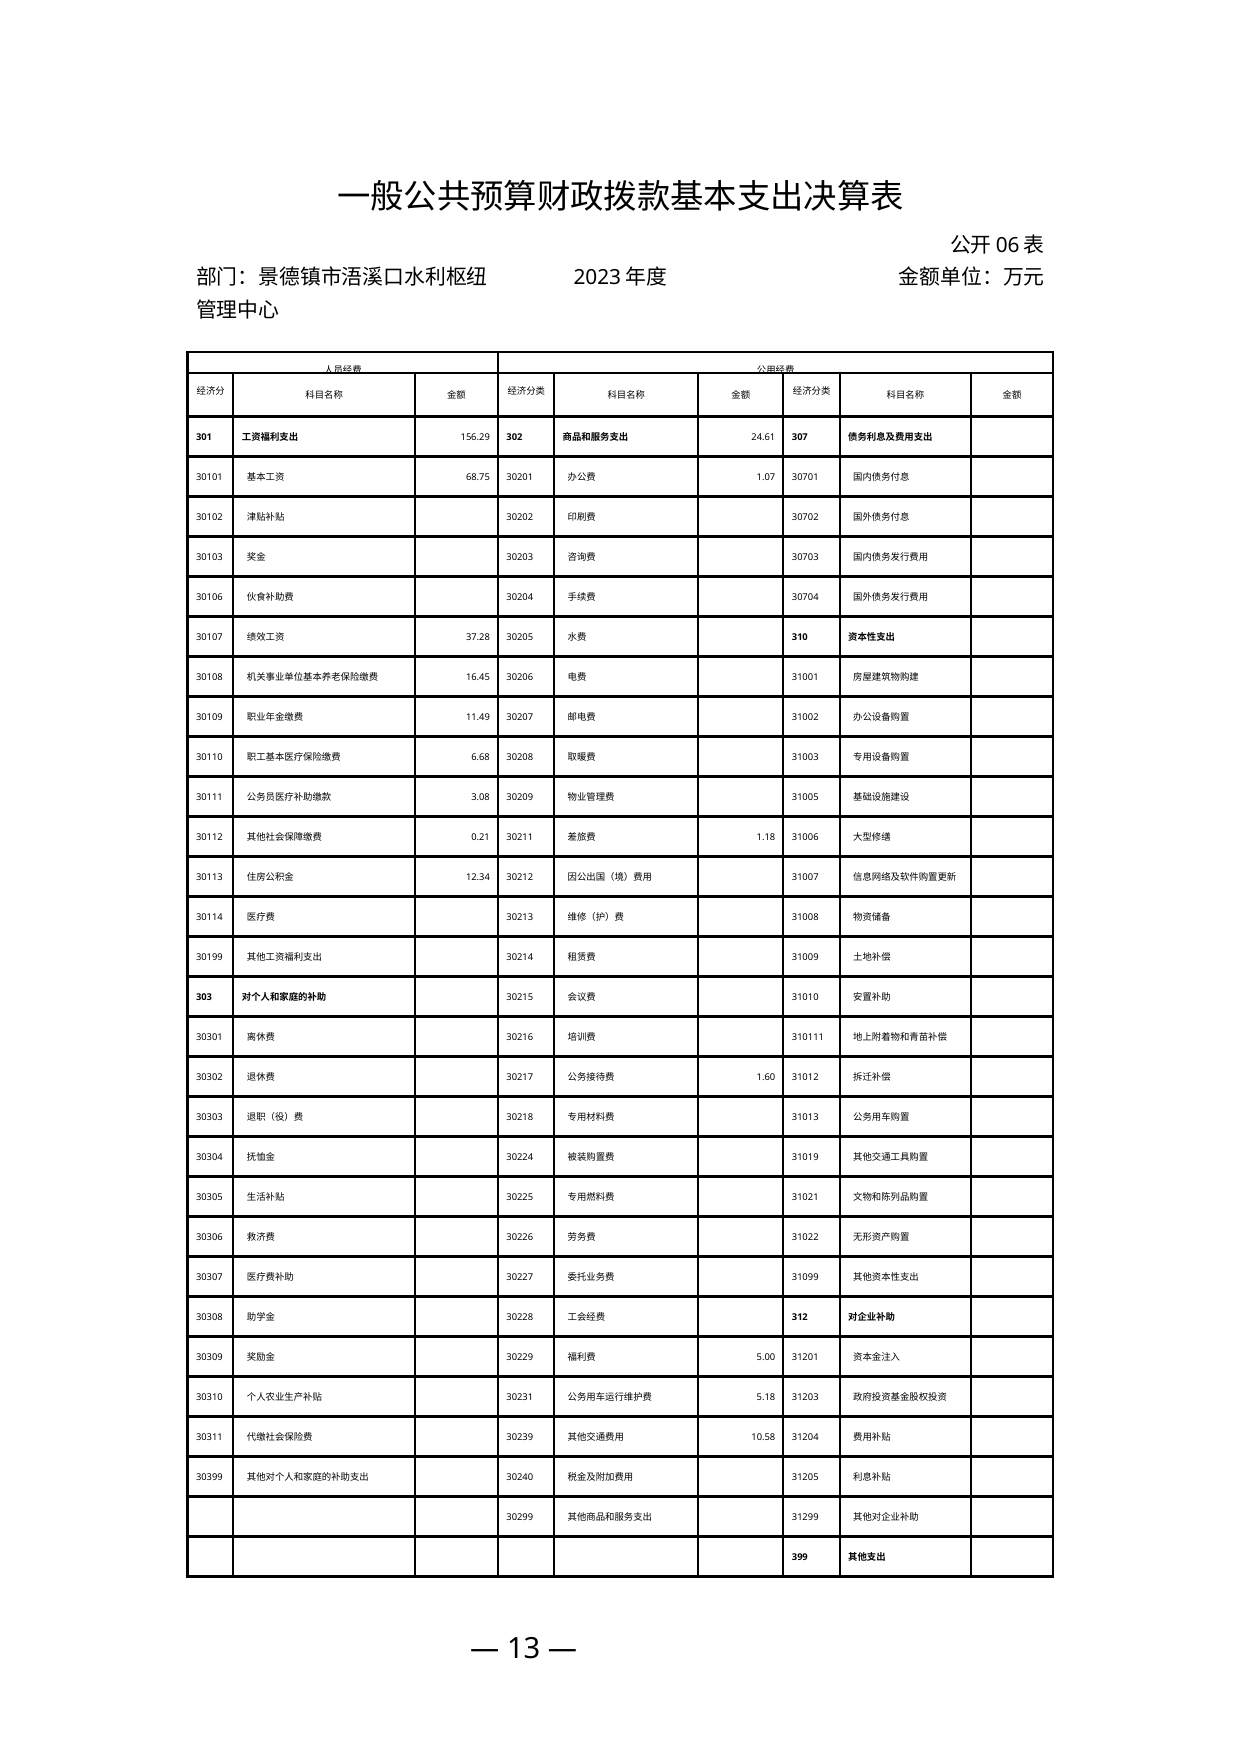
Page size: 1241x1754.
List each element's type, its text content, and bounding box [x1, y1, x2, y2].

table_cell 30215 [499, 978, 553, 1015]
table_cell 无形资产购置 [841, 1218, 970, 1255]
table_cell 31005 [784, 778, 839, 815]
table_cell 30201 [499, 458, 553, 495]
table_cell 30208 [499, 738, 553, 775]
table_cell 30209 [499, 778, 553, 815]
table_cell 伙食补助费 [234, 578, 414, 615]
table_cell 金额 [416, 374, 497, 415]
table_cell 信息网络及软件购置更新 [841, 858, 970, 895]
table_cell 30704 [784, 578, 839, 615]
table_cell 助学金 [234, 1298, 414, 1335]
table_cell 文物和陈列品购置 [841, 1178, 970, 1215]
table_cell 30202 [499, 498, 553, 535]
table_cell 24.61 [699, 418, 782, 455]
table_cell 基础设施建设 [841, 778, 970, 815]
table_cell 31205 [784, 1458, 839, 1495]
table_cell 经济分类科目编码 [189, 374, 232, 415]
table_cell 30110 [189, 738, 232, 775]
table_cell 其他资本性支出 [841, 1258, 970, 1295]
table_cell 30231 [499, 1378, 553, 1415]
table_cell 劳务费 [555, 1218, 697, 1255]
table_cell 30107 [189, 618, 232, 655]
table_cell 30112 [189, 818, 232, 855]
table_cell [972, 738, 1052, 775]
table_cell [972, 1018, 1052, 1055]
table_cell 国外债务发行费用 [841, 578, 970, 615]
table_cell 费用补贴 [841, 1418, 970, 1455]
table_cell 30114 [189, 898, 232, 935]
table_cell 31012 [784, 1058, 839, 1095]
table_cell 12.34 [416, 858, 497, 895]
table_cell 专用燃料费 [555, 1178, 697, 1215]
table_cell 其他对个人和家庭的补助支出 [234, 1458, 414, 1495]
table_cell [972, 1538, 1052, 1575]
table_cell [416, 498, 497, 535]
table_cell 金额 [699, 374, 782, 415]
table_cell 310 [784, 618, 839, 655]
table_cell [416, 1378, 497, 1415]
table_cell 30399 [189, 1458, 232, 1495]
table_cell 30206 [499, 658, 553, 695]
table_cell 31003 [784, 738, 839, 775]
table_cell 30229 [499, 1338, 553, 1375]
table_cell 金额 [972, 374, 1052, 415]
table_cell 维修（护）费 [555, 898, 697, 935]
table_cell 福利费 [555, 1338, 697, 1375]
table_cell 31009 [784, 938, 839, 975]
table_cell 科目名称 [555, 374, 697, 415]
table_cell [416, 1498, 497, 1535]
table_cell [972, 1178, 1052, 1215]
table_cell 31203 [784, 1378, 839, 1415]
table_cell 科目名称 [841, 374, 970, 415]
table_cell 30207 [499, 698, 553, 735]
table_cell 对个人和家庭的补助 [234, 978, 414, 1015]
table_cell [699, 1098, 782, 1135]
table_cell 156.29 [416, 418, 497, 455]
table_cell 救济费 [234, 1218, 414, 1255]
table_cell 物资储备 [841, 898, 970, 935]
table_cell 政府投资基金股权投资 [841, 1378, 970, 1415]
table_header 公用经费 [499, 353, 1052, 372]
table_cell 30111 [189, 778, 232, 815]
table_cell 31002 [784, 698, 839, 735]
table_cell 拆迁补偿 [841, 1058, 970, 1095]
table_cell [699, 498, 782, 535]
table_header 公开06表 [188, 227, 1053, 259]
table_cell [699, 938, 782, 975]
table_cell 30224 [499, 1138, 553, 1175]
table_header 人员经费 [189, 353, 497, 372]
table_cell 31001 [784, 658, 839, 695]
table_cell 30226 [499, 1218, 553, 1255]
table_cell 30304 [189, 1138, 232, 1175]
table_cell [234, 1538, 414, 1575]
table_cell [972, 418, 1052, 455]
table_cell 住房公积金 [234, 858, 414, 895]
table_cell [972, 1098, 1052, 1135]
table_cell 1.18 [699, 818, 782, 855]
table_cell [416, 938, 497, 975]
table_cell [416, 1218, 497, 1255]
table_cell 307 [784, 418, 839, 455]
table_cell 30305 [189, 1178, 232, 1215]
table_cell [416, 978, 497, 1015]
table_cell 5.18 [699, 1378, 782, 1415]
table_cell [416, 1338, 497, 1375]
table_cell 30306 [189, 1218, 232, 1255]
table_cell [972, 538, 1052, 575]
table_cell [972, 898, 1052, 935]
table_cell 31007 [784, 858, 839, 895]
table_cell [416, 1018, 497, 1055]
table_cell 30703 [784, 538, 839, 575]
table_cell [972, 938, 1052, 975]
table_cell 部门：景德镇市浯溪口水利枢纽管理中心 [188, 260, 516, 324]
table_cell 公务员医疗补助缴款 [234, 778, 414, 815]
table_cell 邮电费 [555, 698, 697, 735]
table_cell [416, 1538, 497, 1575]
table_cell 312 [784, 1298, 839, 1335]
table_cell 医疗费 [234, 898, 414, 935]
table_cell 5.00 [699, 1338, 782, 1375]
table_cell 30103 [189, 538, 232, 575]
table_cell 安置补助 [841, 978, 970, 1015]
table_cell 电费 [555, 658, 697, 695]
table_cell [699, 698, 782, 735]
table_cell 退职（役）费 [234, 1098, 414, 1135]
table_cell 个人农业生产补贴 [234, 1378, 414, 1415]
table_cell 31010 [784, 978, 839, 1015]
table_cell [699, 1218, 782, 1255]
table_cell [972, 1378, 1052, 1415]
table_cell 基本工资 [234, 458, 414, 495]
table_cell 16.45 [416, 658, 497, 695]
table_cell [699, 1178, 782, 1215]
table_cell 利息补贴 [841, 1458, 970, 1495]
table_cell 咨询费 [555, 538, 697, 575]
table_cell 30203 [499, 538, 553, 575]
table_cell 其他社会保障缴费 [234, 818, 414, 855]
table_cell [699, 1138, 782, 1175]
table_cell 债务利息及费用支出 [841, 418, 970, 455]
table_cell 31299 [784, 1498, 839, 1535]
table_cell 物业管理费 [555, 778, 697, 815]
table_cell 办公费 [555, 458, 697, 495]
table_cell 30101 [189, 458, 232, 495]
table_cell 310111 [784, 1018, 839, 1055]
table_cell 专用设备购置 [841, 738, 970, 775]
table_cell [699, 1498, 782, 1535]
table_cell 302 [499, 418, 553, 455]
table_cell 30212 [499, 858, 553, 895]
table_cell 30217 [499, 1058, 553, 1095]
table_cell [416, 1138, 497, 1175]
table_cell 30240 [499, 1458, 553, 1495]
table_cell 30211 [499, 818, 553, 855]
table_cell 30308 [189, 1298, 232, 1335]
table_cell [416, 1458, 497, 1495]
table_cell [699, 578, 782, 615]
table_cell 31006 [784, 818, 839, 855]
table_cell 30102 [189, 498, 232, 535]
table_cell [972, 1418, 1052, 1455]
table_cell 30309 [189, 1338, 232, 1375]
table_cell 奖励金 [234, 1338, 414, 1375]
table_cell 税金及附加费用 [555, 1458, 697, 1495]
table_cell 31021 [784, 1178, 839, 1215]
table_cell 30213 [499, 898, 553, 935]
table_cell 30228 [499, 1298, 553, 1335]
table_cell 30214 [499, 938, 553, 975]
table_cell 代缴社会保险费 [234, 1418, 414, 1455]
table_cell [699, 618, 782, 655]
table_cell [699, 538, 782, 575]
table_cell 1.07 [699, 458, 782, 495]
table_cell [972, 778, 1052, 815]
table_cell [972, 658, 1052, 695]
table_cell 31019 [784, 1138, 839, 1175]
table_cell 因公出国（境）费用 [555, 858, 697, 895]
table_cell 工会经费 [555, 1298, 697, 1335]
table_cell [972, 1498, 1052, 1535]
table_cell 10.58 [699, 1418, 782, 1455]
table_cell [189, 1538, 232, 1575]
table_cell 经济分类科目编码 [499, 374, 553, 415]
table_cell 31022 [784, 1218, 839, 1255]
table_cell 退休费 [234, 1058, 414, 1095]
table_cell 被装购置费 [555, 1138, 697, 1175]
table_cell [972, 578, 1052, 615]
table_cell 职工基本医疗保险缴费 [234, 738, 414, 775]
table_cell 抚恤金 [234, 1138, 414, 1175]
table_cell [972, 618, 1052, 655]
table_cell 30702 [784, 498, 839, 535]
table_cell 30109 [189, 698, 232, 735]
table_cell 301 [189, 418, 232, 455]
table_cell [972, 1338, 1052, 1375]
table_cell 资本性支出 [841, 618, 970, 655]
table_cell 绩效工资 [234, 618, 414, 655]
table_cell 医疗费补助 [234, 1258, 414, 1295]
table_cell 31008 [784, 898, 839, 935]
table_cell 培训费 [555, 1018, 697, 1055]
table_cell 其他工资福利支出 [234, 938, 414, 975]
table_cell [699, 858, 782, 895]
table_cell [555, 1538, 697, 1575]
table_cell 取暖费 [555, 738, 697, 775]
table_cell [972, 698, 1052, 735]
table_cell 303 [189, 978, 232, 1015]
table_cell [972, 978, 1052, 1015]
table_cell [972, 858, 1052, 895]
table_cell 3.08 [416, 778, 497, 815]
table_cell 土地补偿 [841, 938, 970, 975]
table_cell [972, 1258, 1052, 1295]
table_cell 31204 [784, 1418, 839, 1455]
table_cell [972, 1218, 1052, 1255]
table_cell 离休费 [234, 1018, 414, 1055]
table_cell 印刷费 [555, 498, 697, 535]
table_cell [416, 898, 497, 935]
table_cell [234, 1498, 414, 1535]
table_cell 生活补贴 [234, 1178, 414, 1215]
table_cell 其他支出 [841, 1538, 970, 1575]
table_cell 国内债务付息 [841, 458, 970, 495]
table_cell 工资福利支出 [234, 418, 414, 455]
table_cell [699, 738, 782, 775]
table_cell [189, 1498, 232, 1535]
table_cell 大型修缮 [841, 818, 970, 855]
table_cell [699, 778, 782, 815]
table_cell 房屋建筑物购建 [841, 658, 970, 695]
table_cell [416, 1298, 497, 1335]
table_cell 30199 [189, 938, 232, 975]
table_cell 30307 [189, 1258, 232, 1295]
table_cell [699, 1018, 782, 1055]
table_cell 30225 [499, 1178, 553, 1215]
table_cell [699, 1538, 782, 1575]
table_cell [972, 1458, 1052, 1495]
table_cell 37.28 [416, 618, 497, 655]
table_cell 其他交通工具购置 [841, 1138, 970, 1175]
table_cell 30108 [189, 658, 232, 695]
table_cell 68.75 [416, 458, 497, 495]
table_cell 1.60 [699, 1058, 782, 1095]
table_cell 399 [784, 1538, 839, 1575]
table_cell 手续费 [555, 578, 697, 615]
table_cell 31013 [784, 1098, 839, 1135]
table_cell 国内债务发行费用 [841, 538, 970, 575]
table_cell 30218 [499, 1098, 553, 1135]
table_cell 30227 [499, 1258, 553, 1295]
table_cell 租赁费 [555, 938, 697, 975]
table_cell 30302 [189, 1058, 232, 1095]
table_cell 30113 [189, 858, 232, 895]
table_cell [699, 898, 782, 935]
table_cell 对企业补助 [841, 1298, 970, 1335]
table_cell [972, 818, 1052, 855]
table_cell 商品和服务支出 [555, 418, 697, 455]
table_cell [416, 1178, 497, 1215]
table_cell 地上附着物和青苗补偿 [841, 1018, 970, 1055]
table_cell 国外债务付息 [841, 498, 970, 535]
table_cell [416, 1258, 497, 1295]
table_cell [972, 1138, 1052, 1175]
table_cell 30205 [499, 618, 553, 655]
table_cell 31201 [784, 1338, 839, 1375]
table_cell 资本金注入 [841, 1338, 970, 1375]
table_cell 30701 [784, 458, 839, 495]
table_cell 30310 [189, 1378, 232, 1415]
table_cell 31099 [784, 1258, 839, 1295]
table_cell 其他对企业补助 [841, 1498, 970, 1535]
table_cell 差旅费 [555, 818, 697, 855]
table_cell 0.21 [416, 818, 497, 855]
table_cell 奖金 [234, 538, 414, 575]
table_cell 30106 [189, 578, 232, 615]
table_cell 2023年度 [516, 260, 724, 324]
table_cell 其他交通费用 [555, 1418, 697, 1455]
table_cell [416, 1418, 497, 1455]
table_cell 津贴补贴 [234, 498, 414, 535]
table_cell 其他商品和服务支出 [555, 1498, 697, 1535]
table_cell 机关事业单位基本养老保险缴费 [234, 658, 414, 695]
table_cell 公务接待费 [555, 1058, 697, 1095]
table_cell [699, 658, 782, 695]
table_cell 会议费 [555, 978, 697, 1015]
table_cell 公务用车运行维护费 [555, 1378, 697, 1415]
table_cell [972, 498, 1052, 535]
table_cell 专用材料费 [555, 1098, 697, 1135]
table_cell 30299 [499, 1498, 553, 1535]
table_cell [416, 538, 497, 575]
text 一般公共预算财政拨款基本支出决算表 [187, 162, 1053, 227]
table_cell [972, 458, 1052, 495]
table_cell [416, 578, 497, 615]
table_cell [699, 1298, 782, 1335]
table_cell [699, 1458, 782, 1495]
table_cell 30311 [189, 1418, 232, 1455]
table_cell 30301 [189, 1018, 232, 1055]
table_cell [699, 978, 782, 1015]
table_cell 水费 [555, 618, 697, 655]
table_cell 金额单位：万元 [724, 260, 1053, 324]
table_cell 科目名称 [234, 374, 414, 415]
table_cell 30303 [189, 1098, 232, 1135]
table_cell 职业年金缴费 [234, 698, 414, 735]
table_cell [499, 1538, 553, 1575]
table_cell 30204 [499, 578, 553, 615]
table_cell 公务用车购置 [841, 1098, 970, 1135]
table_cell [972, 1298, 1052, 1335]
table_cell 11.49 [416, 698, 497, 735]
table_cell 办公设备购置 [841, 698, 970, 735]
table_cell [416, 1058, 497, 1095]
table_cell 委托业务费 [555, 1258, 697, 1295]
table_cell 经济分类科目编码 [784, 374, 839, 415]
table_cell 30239 [499, 1418, 553, 1455]
table_cell [416, 1098, 497, 1135]
table_cell 6.68 [416, 738, 497, 775]
table_cell 30216 [499, 1018, 553, 1055]
table_cell [972, 1058, 1052, 1095]
table_cell [699, 1258, 782, 1295]
